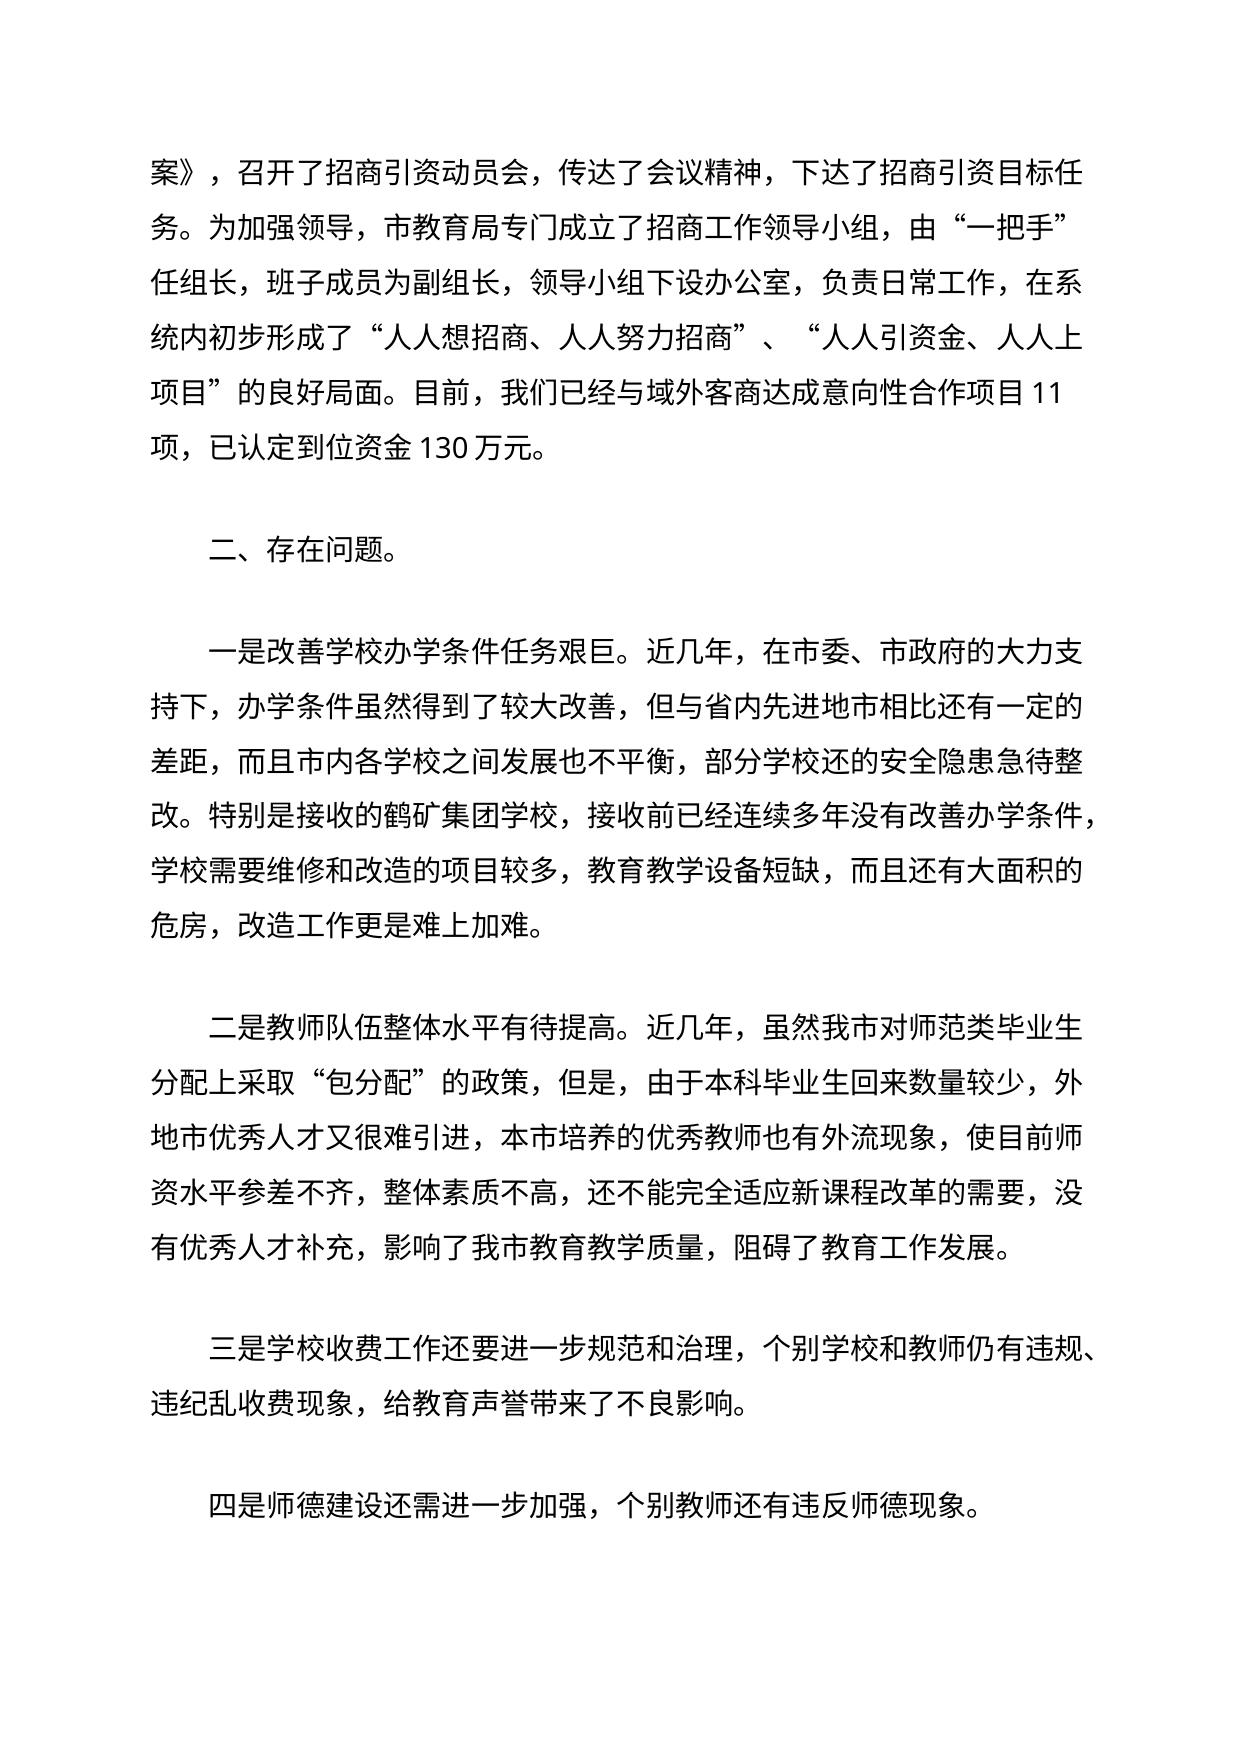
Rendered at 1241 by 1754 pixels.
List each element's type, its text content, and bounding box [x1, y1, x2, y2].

text 一是改善学校办学条件任务艰巨。近几年，在市委、市政府的大力支持下，办学条件虽然得到了较大改善，但与省内先进地市相比还有一定的差距，而且市内各学校之间发展也不平衡，部分学校还的安全隐患急待整改。特别是接收的鹤矿集团学校，接收前已经连续多年没有改善办学条件，学校需要维修和改造的项目较多，教育教学设备短缺，而且还有大面积的危房，改造工作更是难上加难。 [150, 628, 1090, 945]
text 四是师德建设还需进一步加强，个别教师还有违反师德现象。 [150, 1483, 1090, 1525]
text 二、存在问题。 [150, 527, 1090, 569]
text 三是学校收费工作还要进一步规范和治理，个别学校和教师仍有违规、违纪乱收费现象，给教育声誉带来了不良影响。 [150, 1326, 1090, 1423]
text 二是教师队伍整体水平有待提高。近几年，虽然我市对师范类毕业生分配上采取“包分配”的政策，但是，由于本科毕业生回来数量较少，外地市优秀人才又很难引进，本市培养的优秀教师也有外流现象，使目前师资水平参差不齐，整体素质不高，还不能完全适应新课程改革的需要，没有优秀人才补充，影响了我市教育教学质量，阻碍了教育工作发展。 [150, 1004, 1090, 1266]
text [150, 150, 1090, 467]
